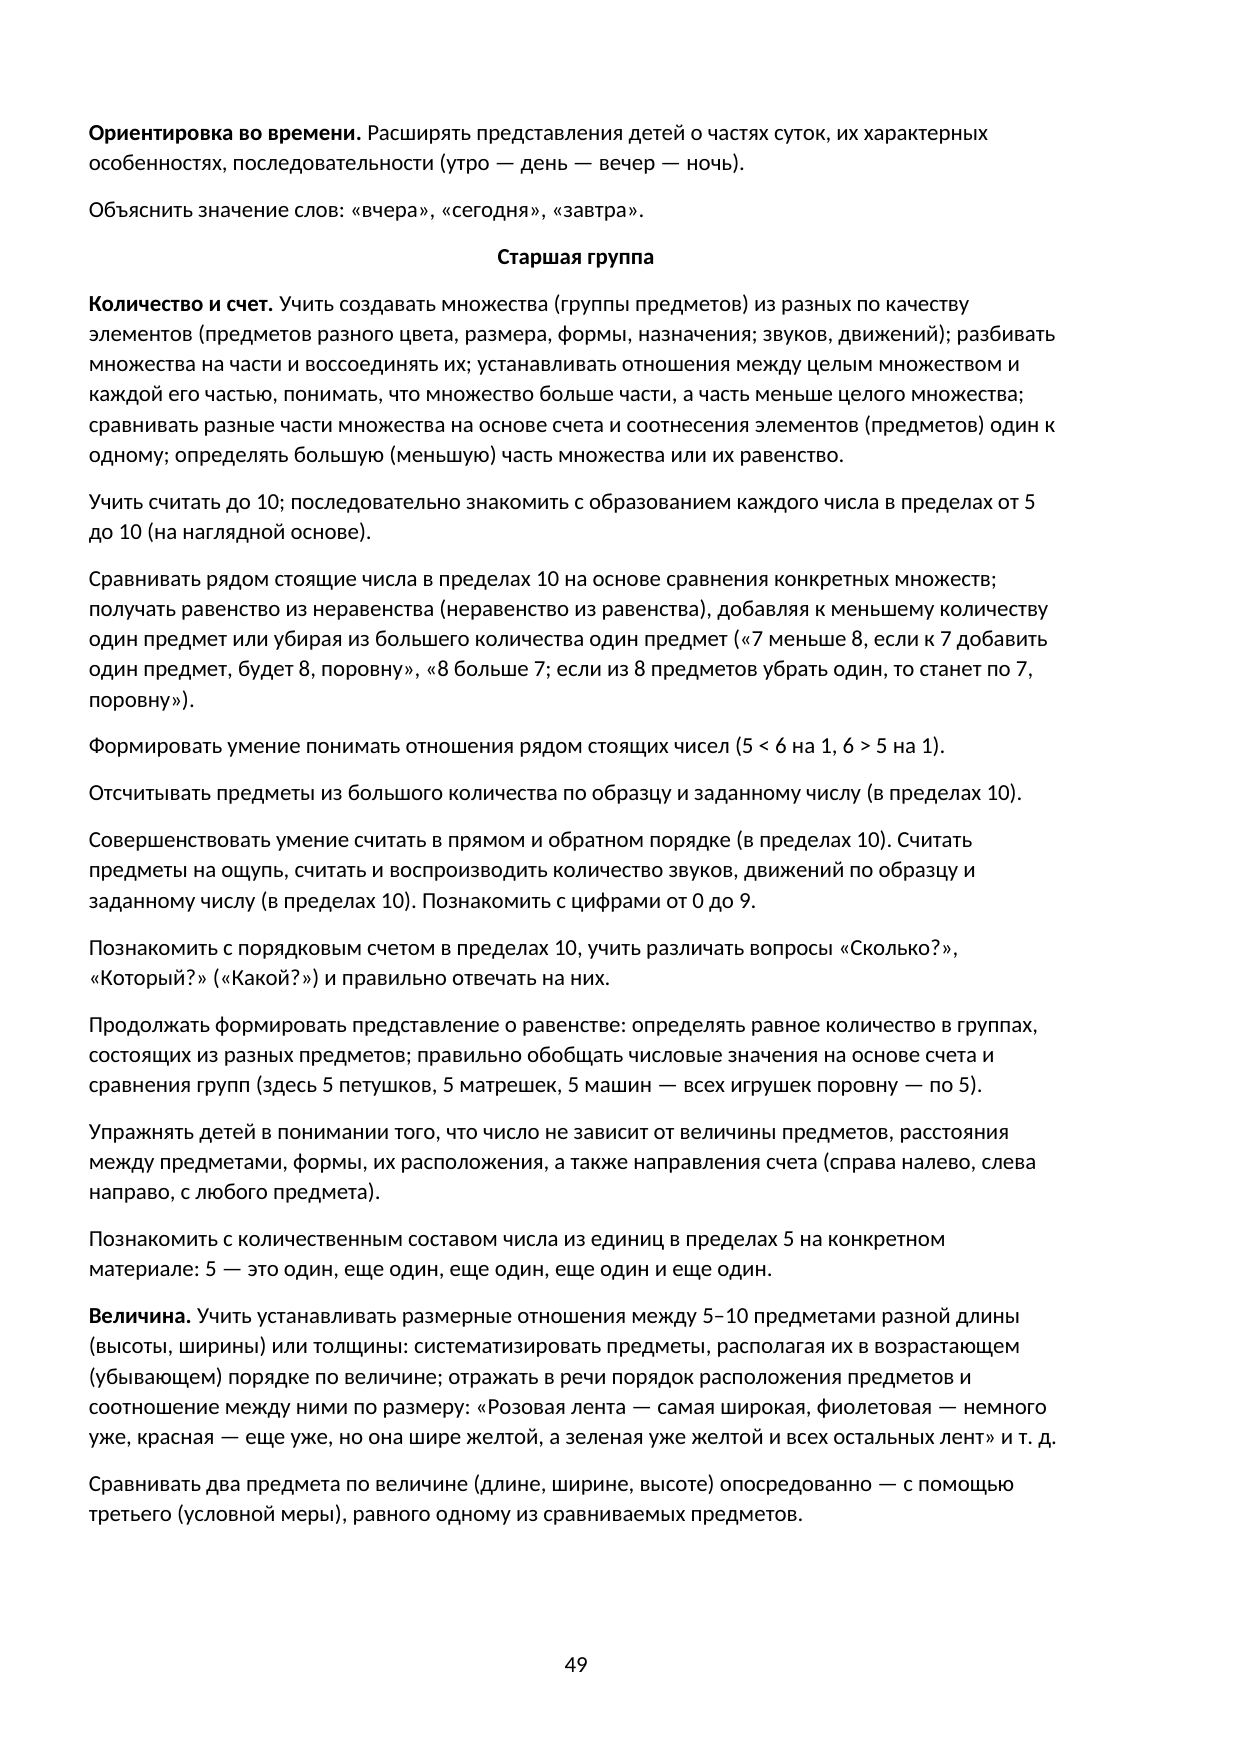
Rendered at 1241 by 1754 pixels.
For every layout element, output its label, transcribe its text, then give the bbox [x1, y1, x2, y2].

text Сравнивать два предмета по величине (длине, ширине, высоте) опосредованно — с помощью третьего (условной меры), равного одному из сравниваемых предметов. [88, 1469, 1063, 1527]
text Старшая группа [88, 242, 1063, 270]
text Сравнивать рядом стоящие числа в пределах 10 на основе сравнения конкретных множеств; получать равенство из неравенства (неравенство из равенства), добавляя к меньшему количеству один предмет или убирая из большего количества один предмет («7 меньше 8, если к 7 добавить один предмет, будет 8, поровну», «8 больше 7; если из 8 предметов убрать один, то станет по 7, поровну»). [88, 564, 1063, 713]
text Ориентировка во времени. Расширять представления детей о частях суток, их характерных особенностях, последовательности (утро — день — вечер — ночь). [88, 118, 1063, 176]
text Совершенствовать умение считать в прямом и обратном порядке (в пределах 10). Считать предметы на ощупь, считать и воспроизводить количество звуков, движений по образцу и заданному числу (в пределах 10). Познакомить с цифрами от 0 до 9. [88, 825, 1063, 914]
text Упражнять детей в понимании того, что число не зависит от величины предметов, расстояния между предметами, формы, их расположения, а также направления счета (справа налево, слева направо, с любого предмета). [88, 1117, 1063, 1206]
text Познакомить с количественным составом числа из единиц в пределах 5 на конкретном материале: 5 — это один, еще один, еще один, еще один и еще один. [88, 1224, 1063, 1283]
text Продолжать формировать представление о равенстве: определять равное количество в группах, состоящих из разных предметов; правильно обобщать числовые значения на основе счета и сравнения групп (здесь 5 петушков, 5 матрешек, 5 машин — всех игрушек поровну — по 5). [88, 1010, 1063, 1098]
text Величина. Учить устанавливать размерные отношения между 5–10 предметами разной длины (высоты, ширины) или толщины: систематизировать предметы, располагая их в возрастающем (убывающем) порядке по величине; отражать в речи порядок расположения предметов и соотношение между ними по размеру: «Розовая лента — самая широкая, фиолетовая — немного уже, красная — еще уже, но она шире желтой, а зеленая уже желтой и всех остальных лент» и т. д. [88, 1301, 1063, 1450]
text Формировать умение понимать отношения рядом стоящих чисел (5 < 6 на 1, 6 > 5 на 1). [88, 732, 1063, 760]
text Познакомить с порядковым счетом в пределах 10, учить различать вопросы «Сколько?», «Который?» («Какой?») и правильно отвечать на них. [88, 933, 1063, 991]
text Отсчитывать предметы из большого количества по образцу и заданному числу (в пределах 10). [88, 778, 1063, 807]
text Учить считать до 10; последовательно знакомить с образованием каждого числа в пределах от 5 до 10 (на наглядной основе). [88, 487, 1063, 545]
text Объяснить значение слов: «вчера», «сегодня», «завтра». [88, 195, 1063, 223]
text Количество и счет. Учить создавать множества (группы предметов) из разных по качеству элементов (предметов разного цвета, размера, формы, назначения; звуков, движений); разбивать множества на части и воссоединять их; устанавливать отношения между целым множеством и каждой его частью, понимать, что множество больше части, а часть меньше целого множества; сравнивать разные части множества на основе счета и соотнесения элементов (предметов) один к одному; определять большую (меньшую) часть множества или их равенство. [88, 289, 1063, 468]
